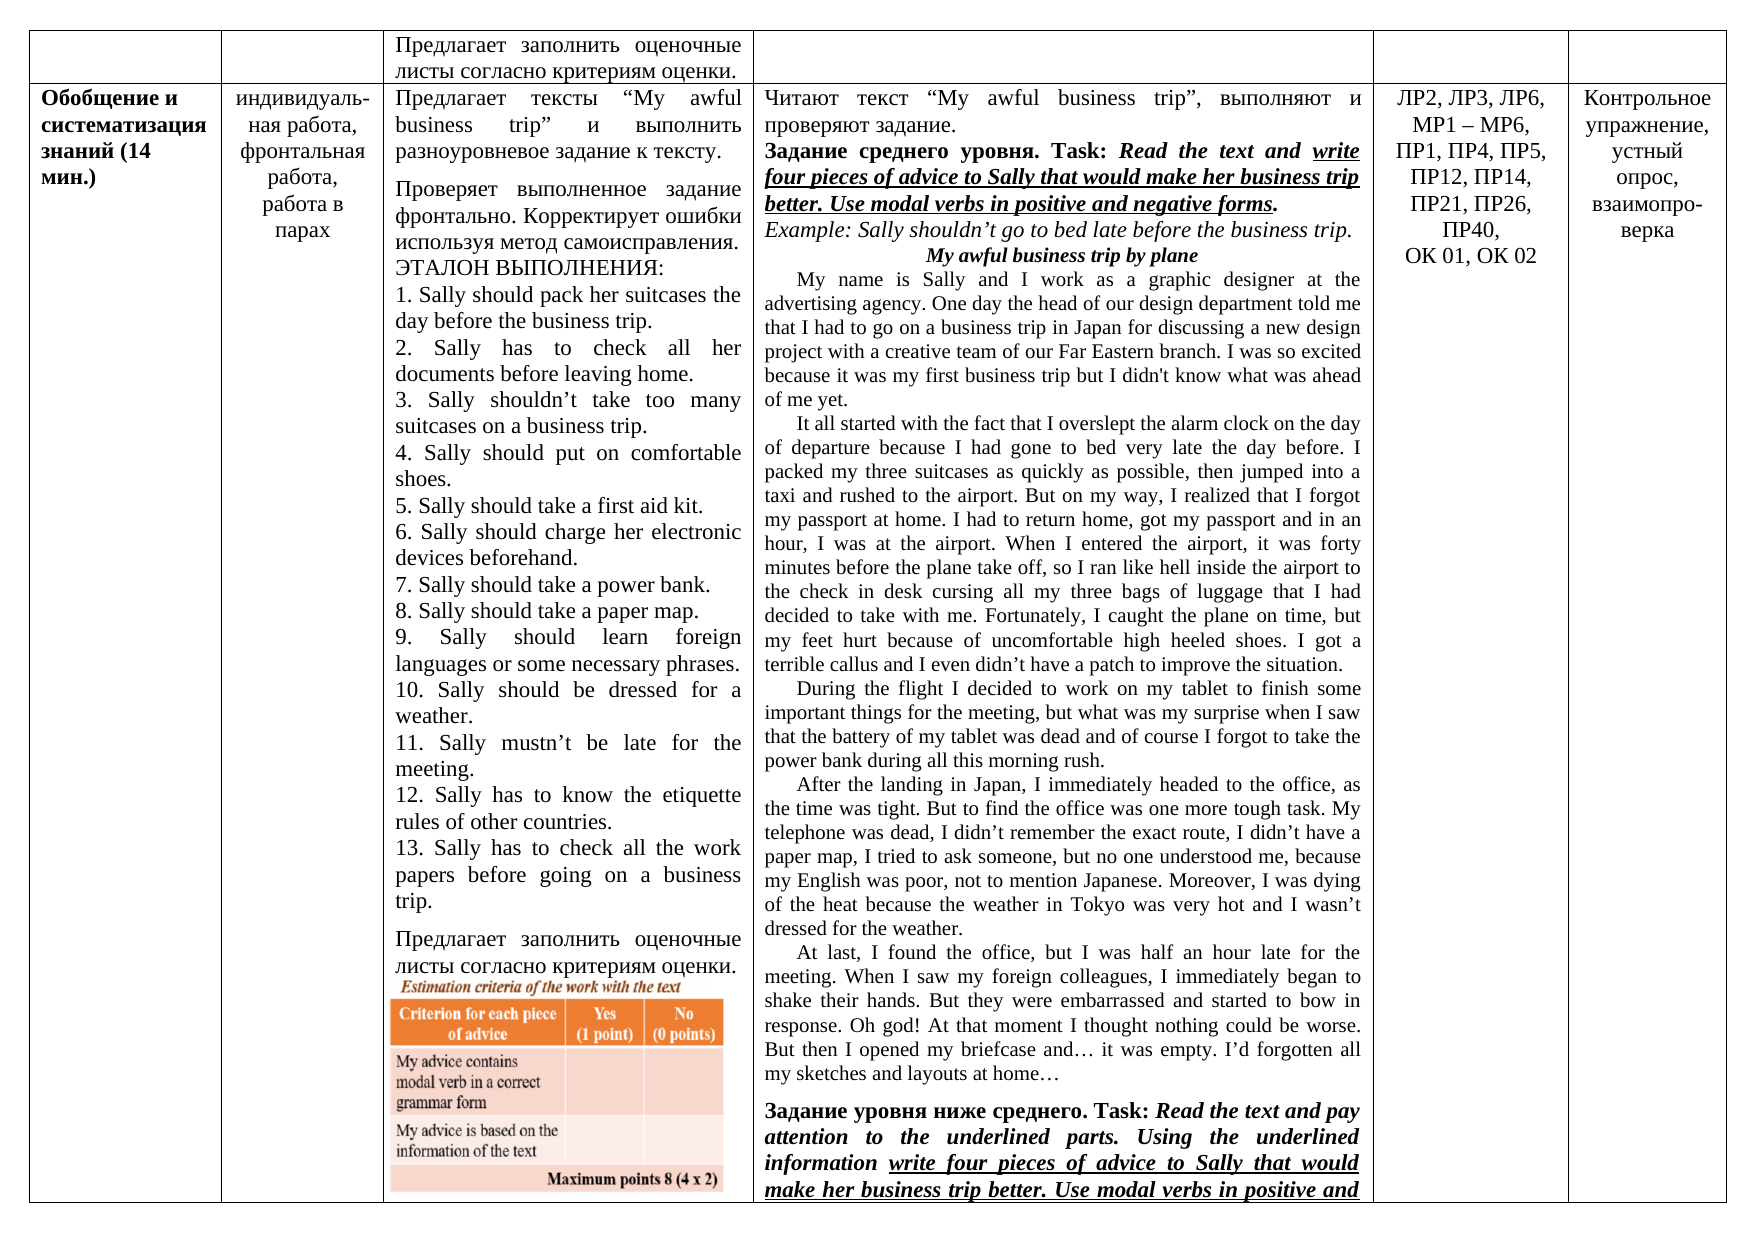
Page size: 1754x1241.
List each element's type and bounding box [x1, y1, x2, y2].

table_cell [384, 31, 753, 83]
table_cell [1569, 31, 1726, 83]
table_cell [754, 84, 1373, 1202]
table_cell [754, 31, 1373, 83]
table_cell [30, 84, 221, 1202]
table_cell [384, 84, 753, 1202]
table_cell [1374, 84, 1568, 1202]
table_cell [222, 31, 383, 83]
table_cell [30, 31, 221, 83]
table_cell [1374, 31, 1568, 83]
picture [388, 978, 727, 1194]
table_cell [1569, 84, 1726, 1202]
table_cell [222, 84, 383, 1202]
